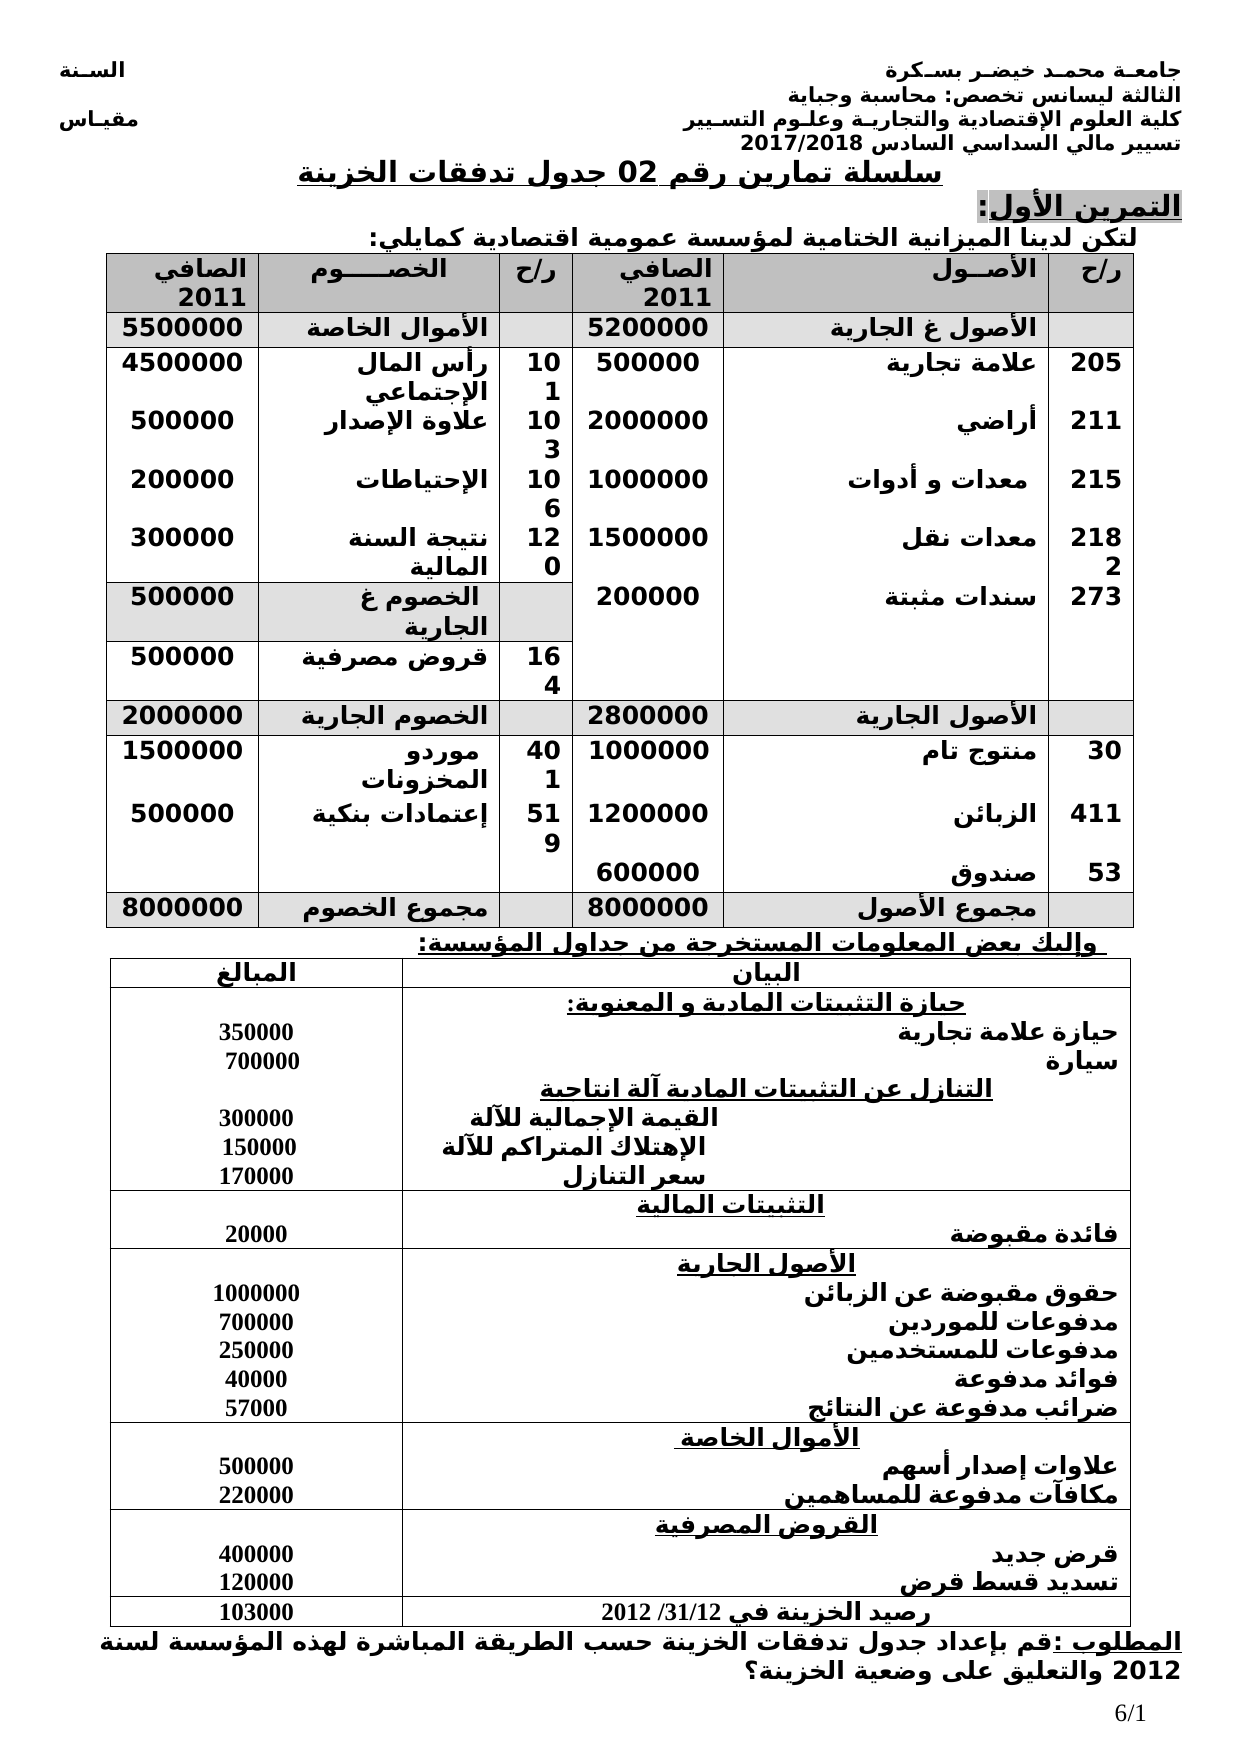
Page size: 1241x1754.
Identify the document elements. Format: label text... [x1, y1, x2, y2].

table_cell 411 [1049, 800, 1133, 858]
table_cell 500000 220000 [111, 1423, 402, 1509]
table_cell 500000 [107, 642, 258, 700]
table_cell [1049, 893, 1133, 927]
table_cell 2800000 [573, 701, 723, 735]
table_header الصافي 2011 [573, 254, 723, 312]
table_cell علاوة الإصدار [259, 407, 499, 465]
table_cell 500000 [573, 348, 723, 407]
text وإليك بعض المعلومات المستخرجة من جداول المؤسسة: [58, 928, 1182, 957]
table_cell 101 [500, 348, 572, 407]
table_cell 8000000 [107, 893, 258, 927]
table_cell [259, 858, 499, 892]
table_cell 20000 [111, 1191, 402, 1248]
table_cell 1000000 700000 250000 40000 57000 [111, 1249, 402, 1422]
table_cell الأصول الجارية حقوق مقبوضة عن الزبائن مدفوعات للموردين مدفوعات للمستخدمين فوائد مدفوعة ضرائب مدفوعة عن النتائج [403, 1249, 1130, 1422]
table_cell القروض المصرفية قرض جديد تسديد قسط قرض [403, 1510, 1130, 1596]
table_cell 205 [1049, 348, 1133, 407]
table_cell 273 [1049, 582, 1133, 641]
table_cell 200000 [573, 582, 723, 641]
table_cell 500000 [107, 583, 258, 641]
table_cell [1049, 701, 1133, 735]
table_cell 600000 [573, 858, 723, 892]
table_cell 2000000 [573, 407, 723, 465]
table_cell حيازة التثبيتات المادية و المعنوية: حيازة علامة تجارية سيارة التنازل عن التثبيتات المادية آلة انتاجية القيمة الإجمالية للآلة الإهتلاك المتراكم للآلة سعر التنازل [403, 988, 1130, 1189]
table_cell أراضي [724, 407, 1048, 465]
text كلية العلوم الإقتصادية والتجارية وعلوم التسيير مقياس تسيير مالي السداسي السادس 2017/2018 [58, 107, 1182, 156]
table_cell مجموع الأصول [724, 893, 1048, 927]
table_cell 1000000 [573, 736, 723, 800]
table_cell 401 [500, 736, 572, 800]
table_cell 1500000 [573, 523, 723, 582]
table_cell 30 [1049, 736, 1133, 800]
table_header الأصــول [724, 254, 1048, 312]
table_header المبالغ [111, 959, 402, 987]
table_cell رأس المال الإجتماعي [259, 348, 499, 407]
table_cell 350000 700000 300000 150000 170000 [111, 988, 402, 1189]
table_header ر/ح [1049, 254, 1133, 312]
table_cell [1049, 313, 1133, 347]
table_cell [573, 641, 723, 700]
table_cell علامة تجارية [724, 348, 1048, 407]
table_cell قروض مصرفية [259, 642, 499, 700]
table_cell الأموال الخاصة [259, 313, 499, 347]
text التمرين الأول: [58, 189, 1033, 223]
table_cell 215 [1049, 465, 1133, 523]
text سلسلة تمارين رقم 02 جدول تدفقات الخزينة [58, 156, 1182, 189]
table_cell 53 [1049, 858, 1133, 892]
table_cell [724, 641, 1048, 700]
table_cell صندوق [724, 858, 1048, 892]
table_cell [107, 858, 258, 892]
table_cell 211 [1049, 407, 1133, 465]
table_cell منتوج تام [724, 736, 1048, 800]
table_cell 103000 [111, 1597, 402, 1626]
table_cell [500, 858, 572, 892]
table_header الخصـــــوم [259, 254, 499, 312]
table_cell 106 [500, 465, 572, 523]
table_cell 4500000 [107, 348, 258, 407]
table_cell 400000 120000 [111, 1510, 402, 1596]
table_cell موردو المخزونات [259, 736, 499, 800]
table_cell الخصوم الجارية [259, 701, 499, 735]
table_cell [1049, 641, 1133, 700]
table_cell الأصول الجارية [724, 701, 1048, 735]
table_cell التثبيتات المالية فائدة مقبوضة [403, 1191, 1130, 1248]
table_cell نتيجة السنة المالية [259, 523, 499, 582]
table_cell 164 [500, 642, 572, 700]
table_cell 519 [500, 800, 572, 858]
table_cell 5500000 [107, 313, 258, 347]
table_cell 8000000 [573, 893, 723, 927]
table_cell الخصوم غ الجارية [259, 583, 499, 641]
table_cell 1500000 [107, 736, 258, 800]
table_cell الزبائن [724, 800, 1048, 858]
table_cell رصيد الخزينة في 31/12/ 2012 [403, 1597, 1130, 1626]
table_cell 120 [500, 523, 572, 582]
table_cell 300000 [107, 523, 258, 582]
table_cell الإحتياطات [259, 465, 499, 523]
table_cell [500, 313, 572, 347]
table_cell سندات مثبتة [724, 582, 1048, 641]
table_cell 2182 [1049, 523, 1133, 582]
text جامعة محمد خيضر بسكرة السنة الثالثة ليسانس تخصص: محاسبة وجباية [58, 58, 1182, 107]
table_cell 1200000 [573, 800, 723, 858]
table_cell الأموال الخاصة علاوات إصدار أسهم مكافآت مدفوعة للمساهمين [403, 1423, 1130, 1509]
text المطلوب :قم بإعداد جدول تدفقات الخزينة حسب الطريقة المباشرة لهذه المؤسسة لسنة2012 والتعليق على وضعية الخزينة؟ [58, 1627, 1182, 1685]
table_cell [500, 583, 572, 641]
table_cell 5200000 [573, 313, 723, 347]
table_header ر/ح [500, 254, 572, 312]
table_cell معدات و أدوات [724, 465, 1048, 523]
table_cell 500000 [107, 407, 258, 465]
table_cell 103 [500, 407, 572, 465]
table_cell إعتمادات بنكية [259, 800, 499, 858]
table_cell مجموع الخصوم [259, 893, 499, 927]
table_cell 200000 [107, 465, 258, 523]
table_cell [500, 893, 572, 927]
table_header الصافي 2011 [107, 254, 258, 312]
table_cell 1000000 [573, 465, 723, 523]
table_cell [500, 701, 572, 735]
table_cell معدات نقل [724, 523, 1048, 582]
table_cell 2000000 [107, 701, 258, 735]
table_header البيان [403, 959, 1130, 987]
table_cell الأصول غ الجارية [724, 313, 1048, 347]
table_cell 500000 [107, 800, 258, 858]
text لتكن لدينا الميزانية الختامية لمؤسسة عمومية اقتصادية كمايلي: [58, 223, 1182, 253]
